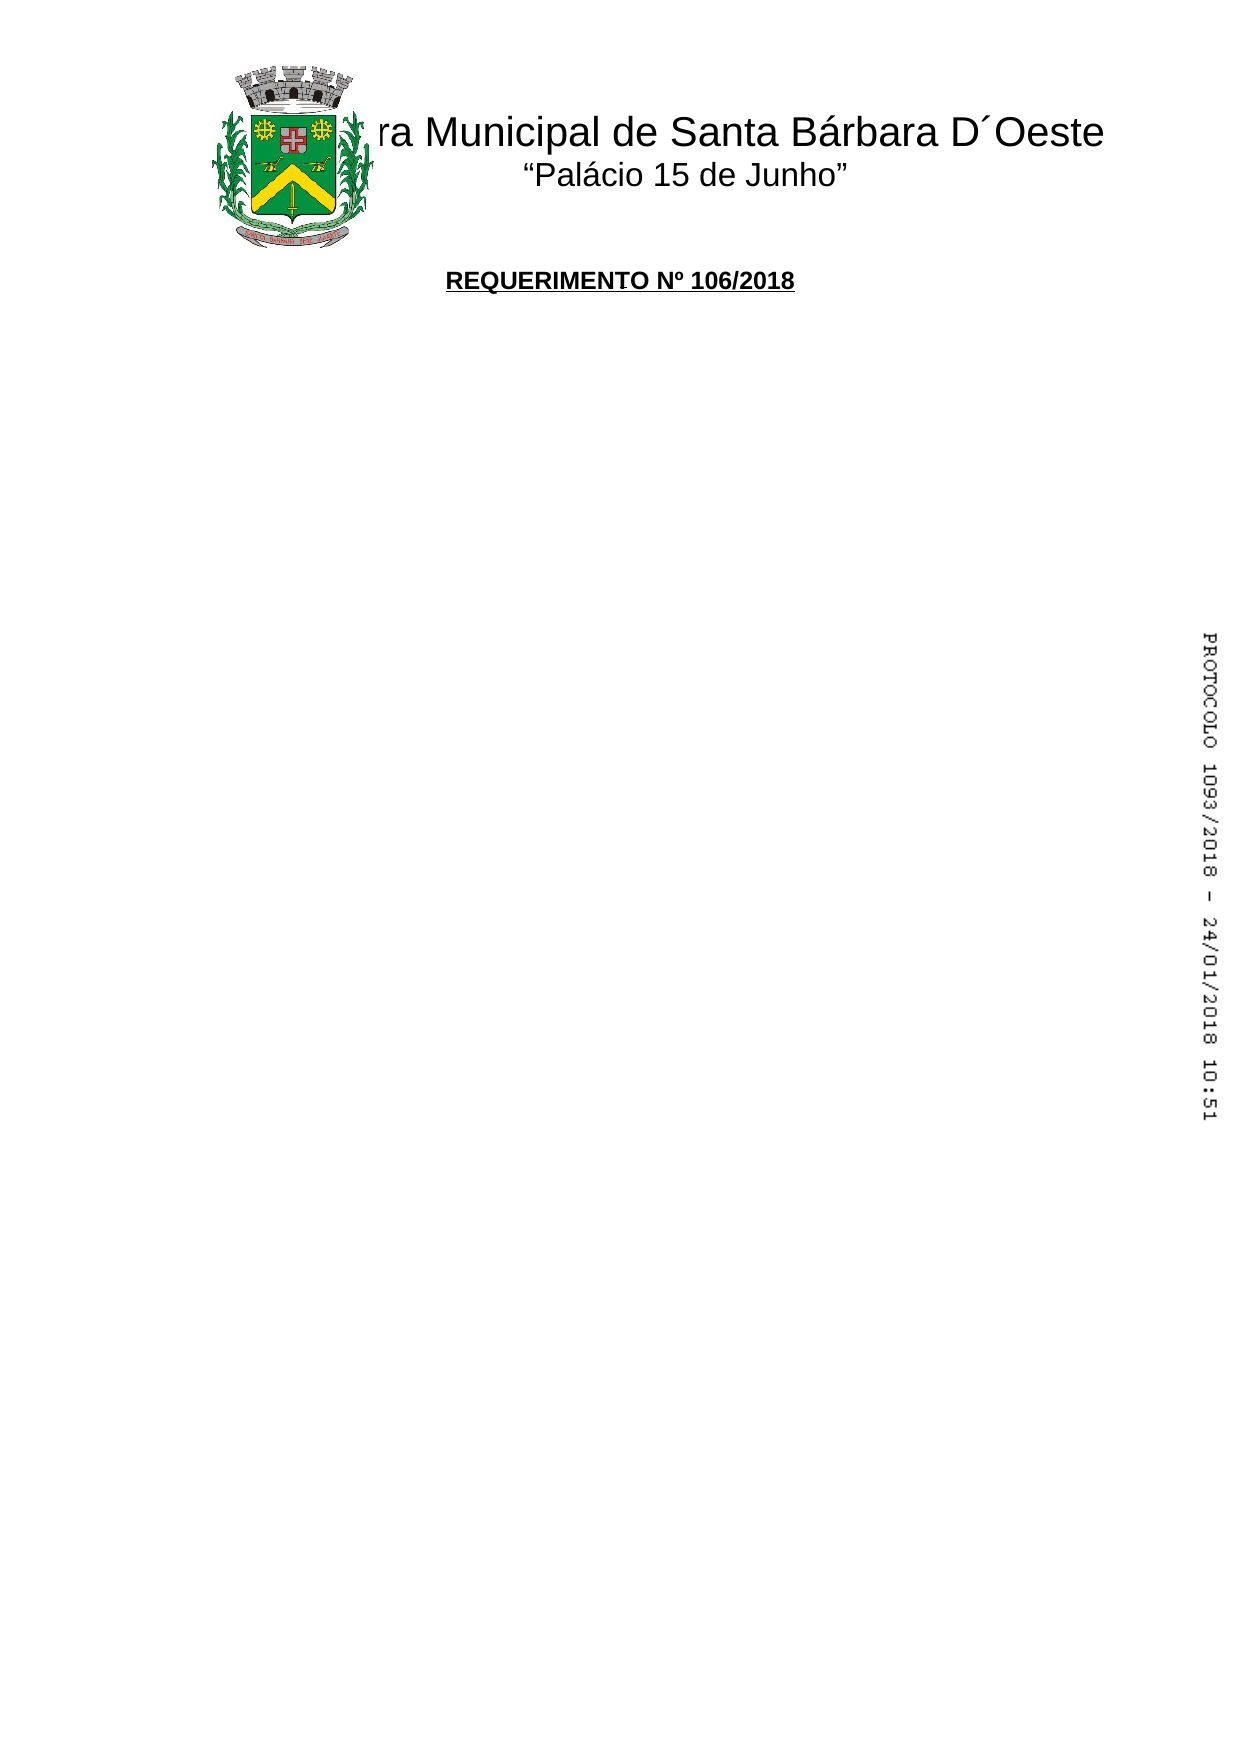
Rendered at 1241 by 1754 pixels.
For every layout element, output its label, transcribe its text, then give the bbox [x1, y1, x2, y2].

picture [211, 66, 381, 255]
title REQUERIMENTO Nº 106/2018 [177, 266, 1063, 294]
picture [1177, 629, 1241, 1125]
